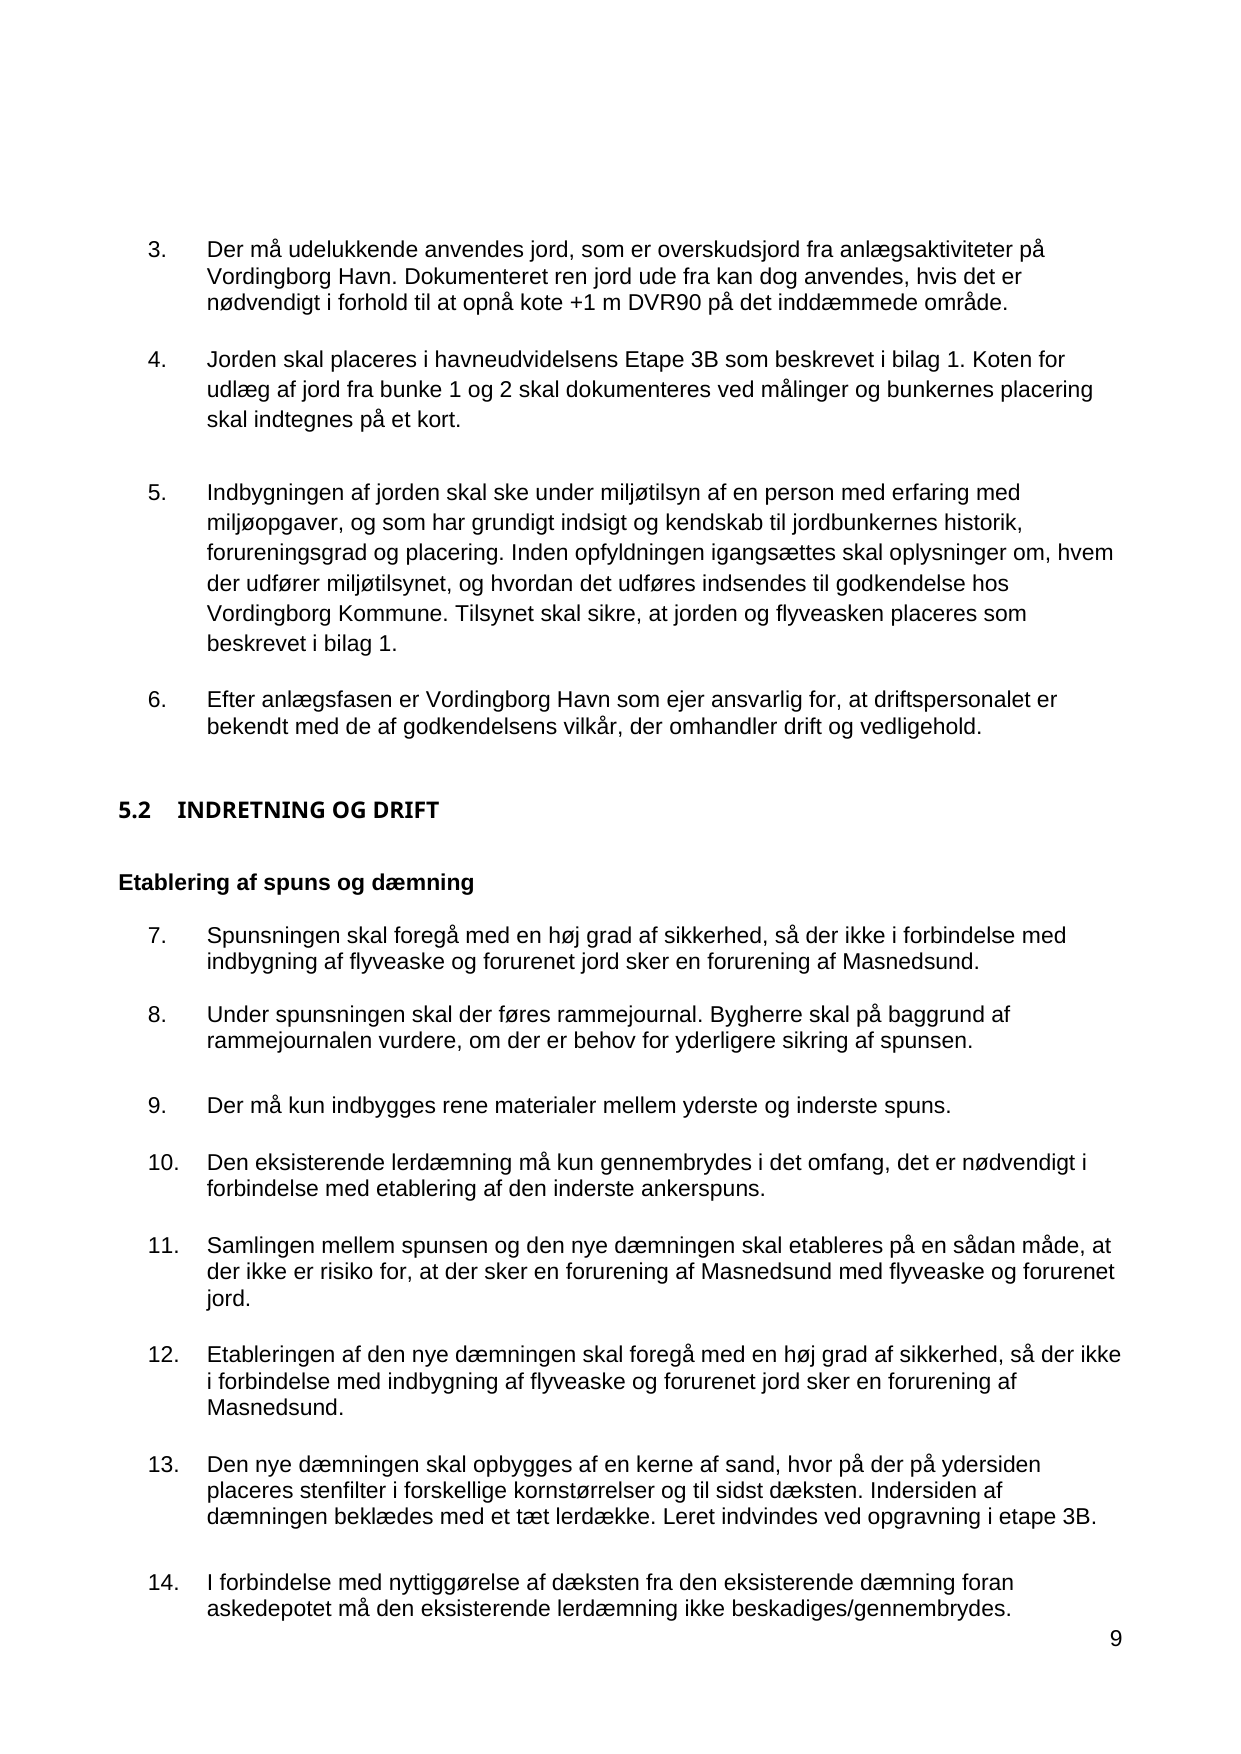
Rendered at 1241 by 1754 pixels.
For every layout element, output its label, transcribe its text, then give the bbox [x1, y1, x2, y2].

list Den eksisterende lerdæmning må kun gennembrydes i det omfang, det er nødvendigt i forbindelse med etablering af den inderste ankerspuns. [148, 1149, 1122, 1202]
list Efter anlægsfasen er Vordingborg Havn som ejer ansvarlig for, at driftspersonalet er bekendt med de af godkendelsens vilkår, der omhandler drift og vedligehold. [148, 686, 1122, 739]
list Samlingen mellem spunsen og den nye dæmningen skal etableres på en sådan måde, at der ikke er risiko for, at der sker en forurening af Masnedsund med flyveaske og forurenet jord. [148, 1232, 1122, 1311]
list Jorden skal placeres i havneudvidelsens Etape 3B som beskrevet i bilag 1. Koten for udlæg af jord fra bunke 1 og 2 skal dokumenteres ved målinger og bunkernes placering skal indtegnes på et kort. [148, 346, 1122, 432]
list Der må kun indbygges rene materialer mellem yderste og inderste spuns. [148, 1092, 1122, 1119]
list Etableringen af den nye dæmningen skal foregå med en høj grad af sikkerhed, så der ikke i forbindelse med indbygning af flyveaske og forurenet jord sker en forurening af Masnedsund. [148, 1341, 1122, 1420]
list Spunsningen skal foregå med en høj grad af sikkerhed, så der ikke i forbindelse med indbygning af flyveaske og forurenet jord sker en forurening af Masnedsund. [148, 922, 1122, 974]
list Der må udelukkende anvendes jord, som er overskudsjord fra anlægsaktiviteter på Vordingborg Havn. Dokumenteret ren jord ude fra kan dog anvendes, hvis det er nødvendigt i forhold til at opnå kote +1 m DVR90 på det inddæmmede område. [148, 236, 1122, 315]
subtitle 5.2 Indretning og drift [118, 794, 1122, 826]
text Etablering af spuns og dæmning [118, 869, 1122, 896]
list Under spunsningen skal der føres rammejournal. Bygherre skal på baggrund af rammejournalen vurdere, om der er behov for yderligere sikring af spunsen. [148, 1001, 1122, 1054]
list Den nye dæmningen skal opbygges af en kerne af sand, hvor på der på ydersiden placeres stenfilter i forskellige kornstørrelser og til sidst dæksten. Indersiden af dæmningen beklædes med et tæt lerdække. Leret indvindes ved opgravning i etape 3B. [148, 1451, 1122, 1529]
list Indbygningen af jorden skal ske under miljøtilsyn af en person med erfaring med miljøopgaver, og som har grundigt indsigt og kendskab til jordbunkernes historik, forureningsgrad og placering. Inden opfyldningen igangsættes skal oplysninger om, hvem der udfører miljøtilsynet, og hvordan det udføres indsendes til godkendelse hos Vordingborg Kommune. Tilsynet skal sikre, at jorden og flyveasken placeres som beskrevet i bilag 1. [148, 479, 1122, 656]
list I forbindelse med nyttiggørelse af dæksten fra den eksisterende dæmning foran askedepotet må den eksisterende lerdæmning ikke beskadiges/gennembrydes. [148, 1568, 1122, 1621]
